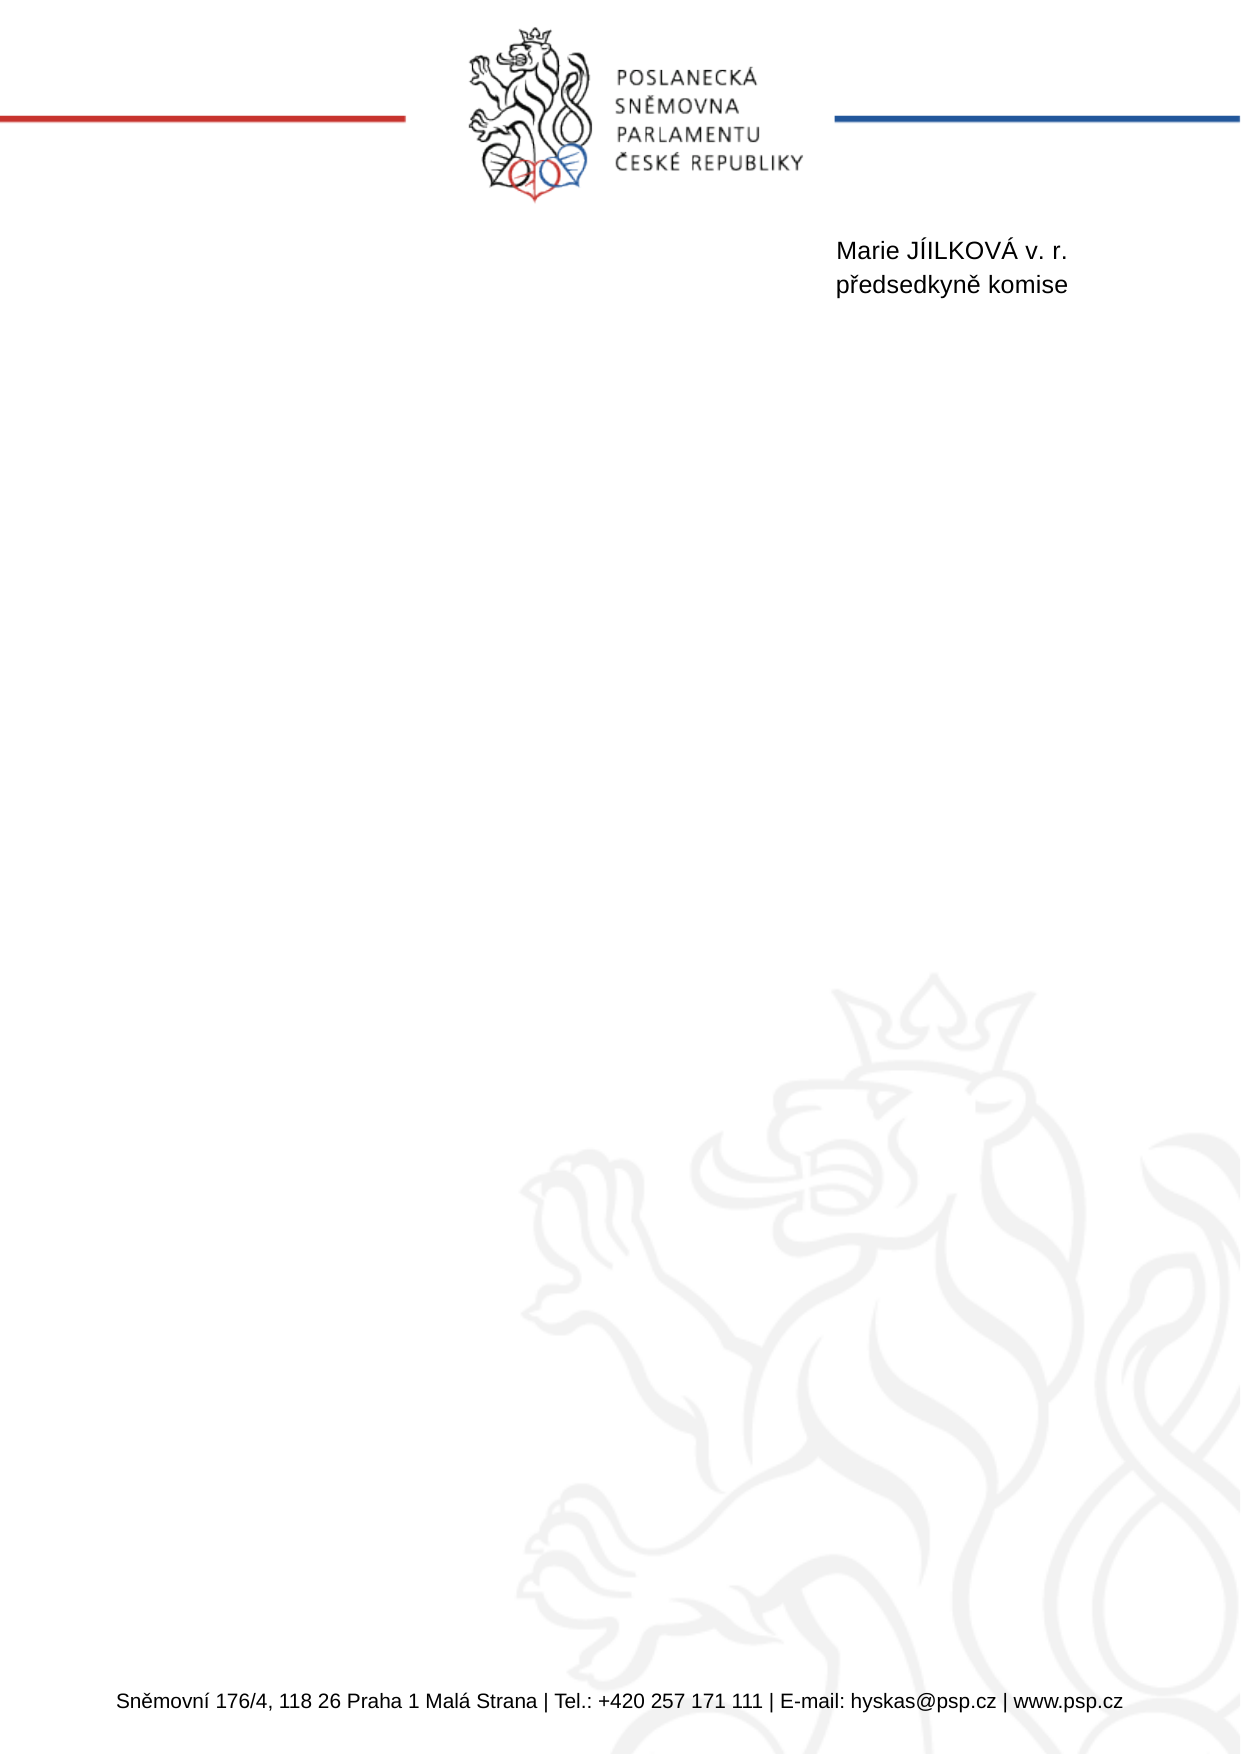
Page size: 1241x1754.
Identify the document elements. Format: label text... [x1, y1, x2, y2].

picture [0, 0, 1241, 1754]
text předsedkyně komise [738, 271, 1093, 299]
text Marie JÍILKOVÁ v. r. [148, 148, 1093, 265]
